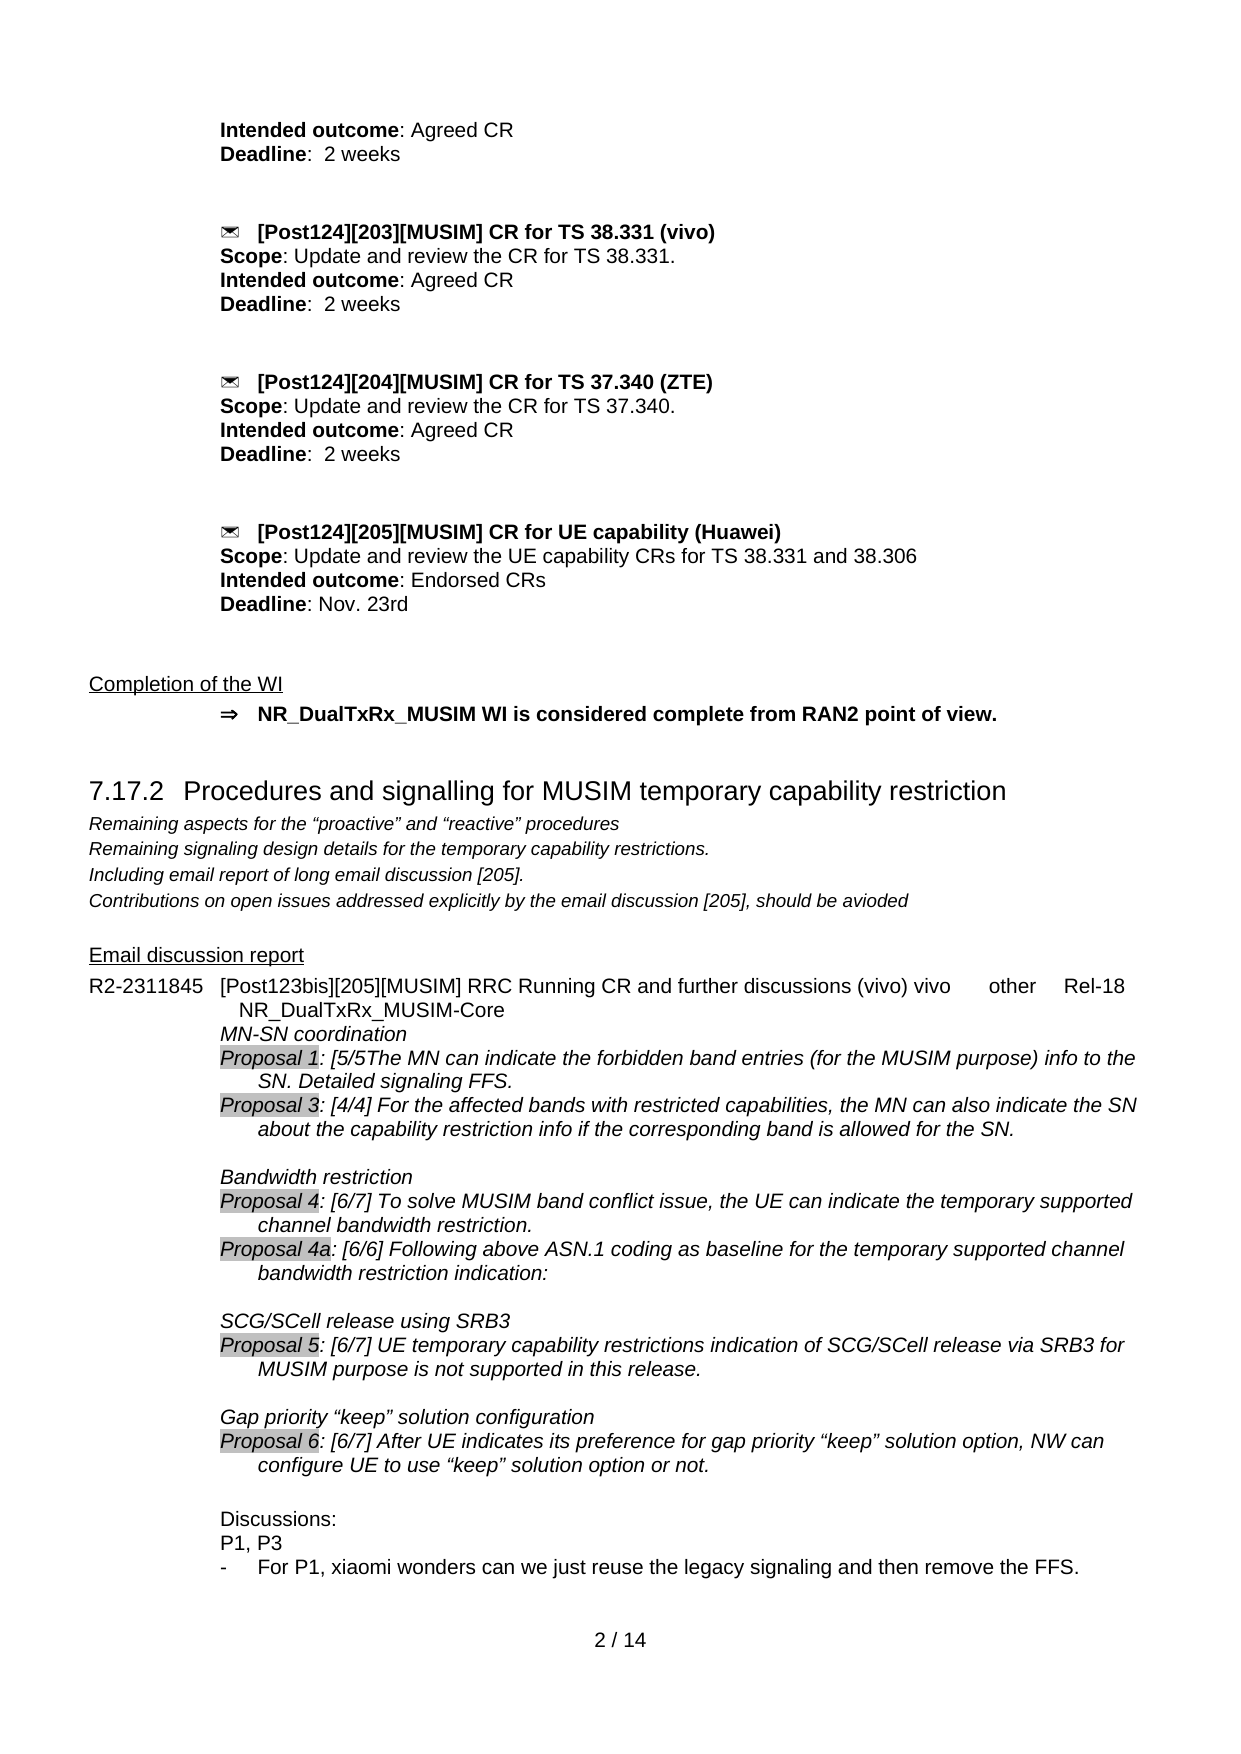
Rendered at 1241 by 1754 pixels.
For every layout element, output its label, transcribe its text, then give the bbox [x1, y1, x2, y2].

subtitle 7.17.2 Procedures and signalling for MUSIM temporary capability restriction [89, 775, 1152, 806]
text Remaining aspects for the “proactive” and “reactive” procedures [89, 812, 1152, 834]
text SCG/SCell release using SRB3 [220, 1309, 1152, 1333]
text Scope: Update and review the UE capability CRs for TS 38.331 and 38.306 [220, 543, 1152, 567]
title R2-2311845 [Post123bis][205][MUSIM] RRC Running CR and further discussions (vivo) vivo other Rel-18 NR_DualTxRx_MUSIM-Core [89, 973, 1152, 1021]
text Deadline: 2 weeks [220, 142, 1152, 166]
text Discussions: [220, 1507, 1152, 1531]
text Proposal 3: [4/4] For the affected bands with restricted capabilities, the MN can also indicate the SN about the capability restriction info if the corresponding band is allowed for the SN. [220, 1093, 1152, 1141]
text Proposal 4: [6/7] To solve MUSIM band conflict issue, the UE can indicate the temporary supported channel bandwidth restriction. [220, 1189, 1152, 1237]
text Proposal 4a: [6/6] Following above ASN.1 coding as baseline for the temporary supported channel bandwidth restriction indication: [220, 1237, 1152, 1285]
text Bandwidth restriction [220, 1165, 1152, 1189]
text [Post124][204][MUSIM] CR for TS 37.340 (ZTE) [220, 370, 1152, 394]
text Intended outcome: Agreed CR [220, 268, 1152, 292]
text Proposal 5: [6/7] UE temporary capability restrictions indication of SCG/SCell release via SRB3 for MUSIM purpose is not supported in this release. [220, 1333, 1152, 1381]
title Completion of the WI [89, 671, 1152, 695]
text NR_DualTxRx_MUSIM WI is considered complete from RAN2 point of view. [220, 702, 1152, 726]
text Contributions on open issues addressed explicitly by the email discussion [205], should be avioded [89, 890, 1152, 911]
text Deadline: Nov. 23rd [220, 591, 1152, 615]
text Deadline: 2 weeks [220, 292, 1152, 316]
title Email discussion report [89, 943, 1152, 967]
text Intended outcome: Agreed CR [220, 118, 1152, 142]
text MN-SN coordination [220, 1021, 1152, 1045]
text Gap priority “keep” solution configuration [220, 1405, 1152, 1429]
text Scope: Update and review the CR for TS 38.331. [220, 244, 1152, 268]
list For P1, xiaomi wonders can we just reuse the legacy signaling and then remove the FFS. [220, 1555, 1152, 1579]
text P1, P3 [220, 1531, 1152, 1555]
text Including email report of long email discussion [205]. [89, 864, 1152, 886]
text Proposal 1: [5/5The MN can indicate the forbidden band entries (for the MUSIM purpose) info to the SN. Detailed signaling FFS. [220, 1045, 1152, 1093]
text [Post124][203][MUSIM] CR for TS 38.331 (vivo) [220, 220, 1152, 244]
text [Post124][205][MUSIM] CR for UE capability (Huawei) [220, 519, 1152, 543]
text Remaining signaling design details for the temporary capability restrictions. [89, 838, 1152, 860]
text Scope: Update and review the CR for TS 37.340. [220, 394, 1152, 418]
text Proposal 6: [6/7] After UE indicates its preference for gap priority “keep” solution option, NW can configure UE to use “keep” solution option or not. [220, 1429, 1152, 1477]
text Intended outcome: Endorsed CRs [220, 567, 1152, 591]
text Intended outcome: Agreed CR [220, 418, 1152, 442]
text Deadline: 2 weeks [220, 442, 1152, 466]
